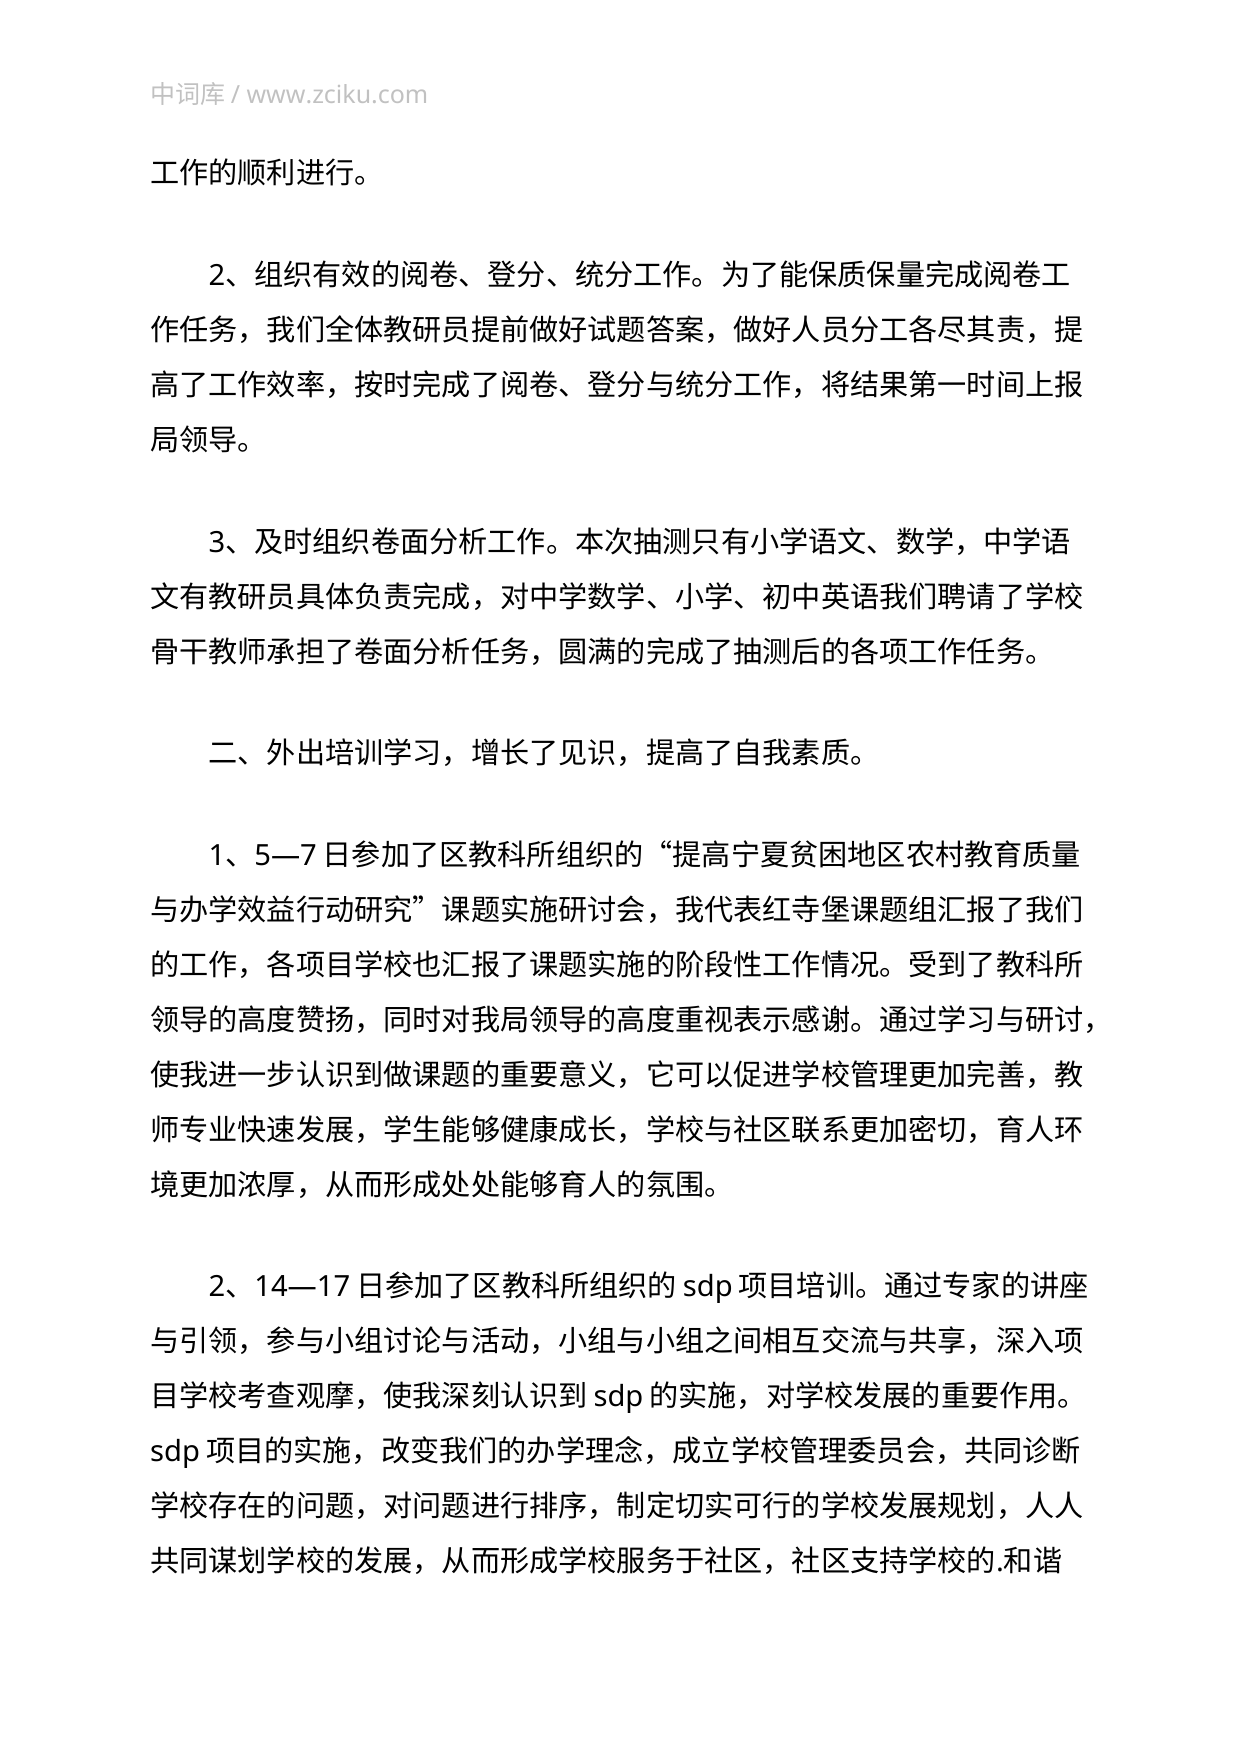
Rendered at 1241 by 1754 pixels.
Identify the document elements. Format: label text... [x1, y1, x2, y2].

text 3、及时组织卷面分析工作。本次抽测只有小学语文、数学，中学语文有教研员具体负责完成，对中学数学、小学、初中英语我们聘请了学校骨干教师承担了卷面分析任务，圆满的完成了抽测后的各项工作任务。 [150, 518, 1090, 671]
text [150, 150, 1090, 192]
text 1、5—7日参加了区教科所组织的“提高宁夏贫困地区农村教育质量与办学效益行动研究”课题实施研讨会，我代表红寺堡课题组汇报了我们的工作，各项目学校也汇报了课题实施的阶段性工作情况。受到了教科所领导的高度赞扬，同时对我局领导的高度重视表示感谢。通过学习与研讨，使我进一步认识到做课题的重要意义，它可以促进学校管理更加完善，教师专业快速发展，学生能够健康成长，学校与社区联系更加密切，育人环境更加浓厚，从而形成处处能够育人的氛围。 [150, 832, 1090, 1203]
text 2、组织有效的阅卷、登分、统分工作。为了能保质保量完成阅卷工作任务，我们全体教研员提前做好试题答案，做好人员分工各尽其责，提高了工作效率，按时完成了阅卷、登分与统分工作，将结果第一时间上报局领导。 [150, 252, 1090, 459]
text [150, 1263, 1090, 1580]
text 二、外出培训学习，增长了见识，提高了自我素质。 [150, 730, 1090, 772]
